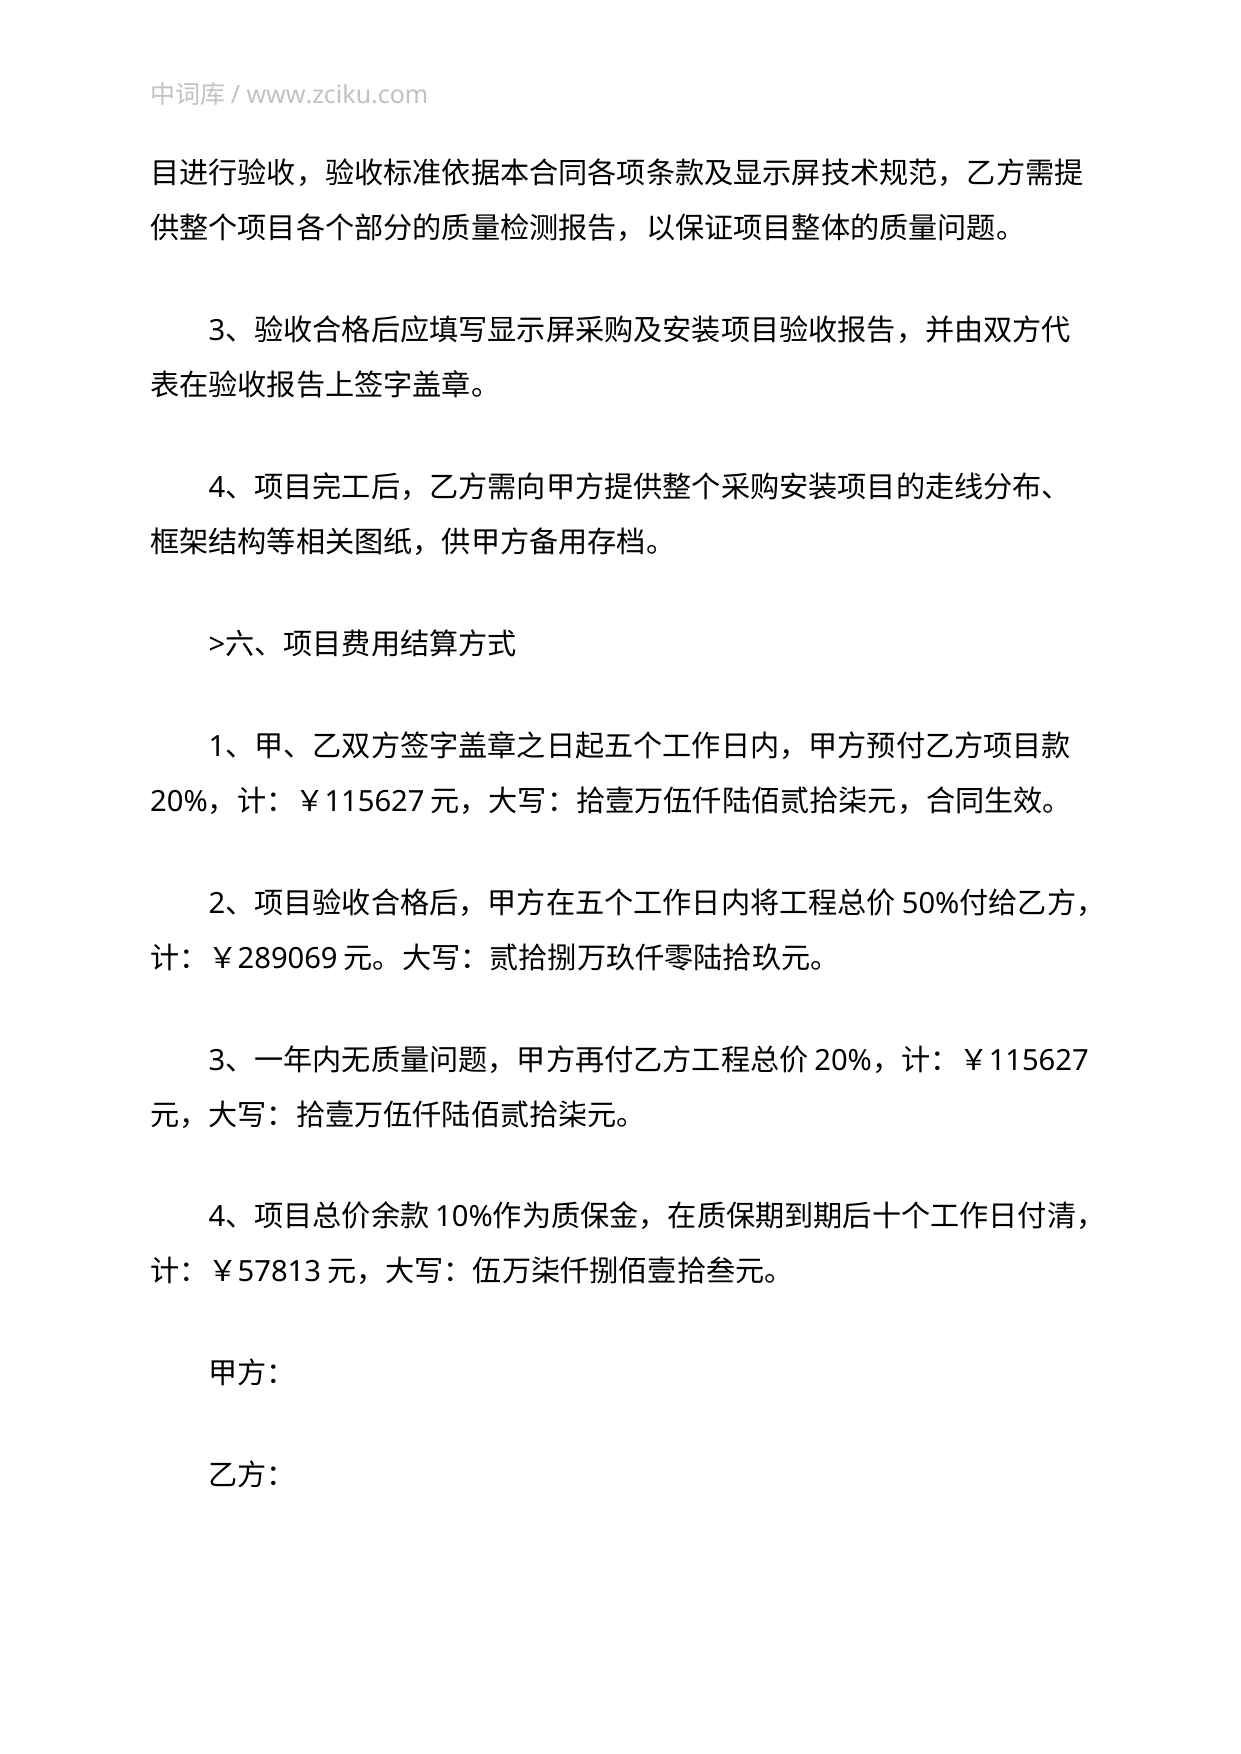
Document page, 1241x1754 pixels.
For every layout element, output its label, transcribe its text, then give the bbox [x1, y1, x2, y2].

text 1、甲、乙双方签字盖章之日起五个工作日内，甲方预付乙方项目款20%，计：￥115627元，大写：拾壹万伍仟陆佰贰拾柒元，合同生效。 [150, 722, 1090, 819]
text 4、项目总价余款10%作为质保金，在质保期到期后十个工作日付清，计：￥57813元，大写：伍万柒仟捌佰壹拾叁元。 [150, 1193, 1090, 1290]
text 甲方： [150, 1350, 1090, 1392]
text 4、项目完工后，乙方需向甲方提供整个采购安装项目的走线分布、框架结构等相关图纸，供甲方备用存档。 [150, 463, 1090, 561]
text >六、项目费用结算方式 [150, 620, 1090, 663]
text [150, 150, 1090, 247]
text 乙方： [150, 1452, 1090, 1494]
text 3、一年内无质量问题，甲方再付乙方工程总价20%，计：￥115627元，大写：拾壹万伍仟陆佰贰拾柒元。 [150, 1036, 1090, 1133]
text 2、项目验收合格后，甲方在五个工作日内将工程总价50%付给乙方，计：￥289069元。大写：贰拾捌万玖仟零陆拾玖元。 [150, 879, 1090, 977]
text 3、验收合格后应填写显示屏采购及安装项目验收报告，并由双方代表在验收报告上签字盖章。 [150, 307, 1090, 404]
